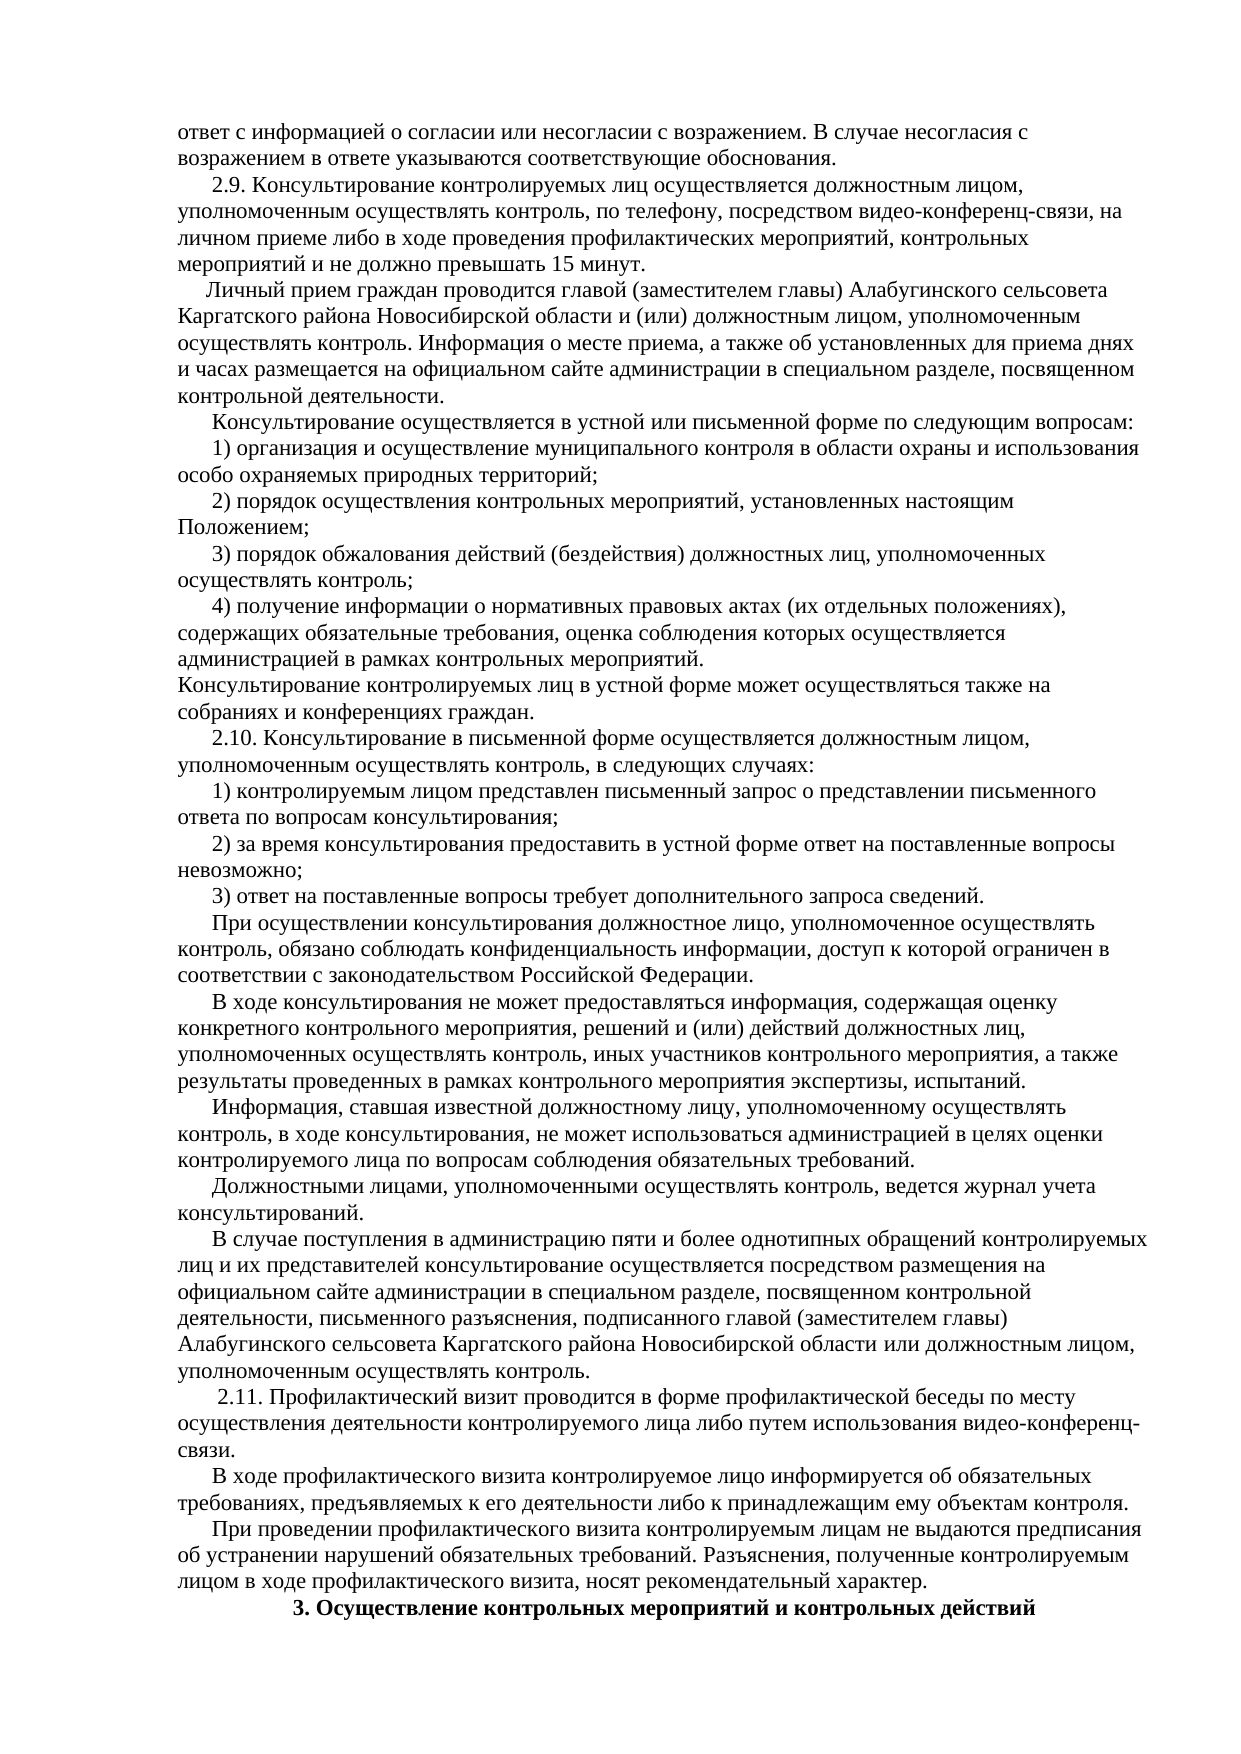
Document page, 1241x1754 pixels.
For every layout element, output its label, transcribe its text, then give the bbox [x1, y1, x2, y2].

text 1) контролируемым лицом представлен письменный запрос о представлении письменного ответа по вопросам консультирования; [177, 777, 1152, 830]
text 2.9. Консультирование контролируемых лиц осуществляется должностным лицом, уполномоченным осуществлять контроль, по телефону, посредством видео-конференц-связи, на личном приеме либо в ходе проведения профилактических мероприятий, контрольных мероприятий и не должно превышать 15 минут. [177, 171, 1152, 276]
text Консультирование контролируемых лиц в устной форме может осуществляться также на собраниях и конференциях граждан. [177, 672, 1152, 724]
text Должностными лицами, уполномоченными осуществлять контроль, ведется журнал учета консультирований. [177, 1172, 1152, 1225]
text 4) получение информации о нормативных правовых актах (их отдельных положениях), содержащих обязательные требования, оценка соблюдения которых осуществляется администрацией в рамках контрольных мероприятий. [177, 592, 1152, 672]
text Личный прием граждан проводится главой (заместителем главы) Алабугинского сельсовета Каргатского района Новосибирской области и (или) должностным лицом, уполномоченным осуществлять контроль. Информация о месте приема, а также об установленных для приема днях и часах размещается на официальном сайте администрации в специальном разделе, посвященном контрольной деятельности. [177, 276, 1152, 408]
text Информация, ставшая известной должностному лицу, уполномоченному осуществлять контроль, в ходе консультирования, не может использоваться администрацией в целях оценки контролируемого лица по вопросам соблюдения обязательных требований. [177, 1093, 1152, 1172]
text В ходе консультирования не может предоставляться информация, содержащая оценку конкретного контрольного мероприятия, решений и (или) действий должностных лиц, уполномоченных осуществлять контроль, иных участников контрольного мероприятия, а также результаты проведенных в рамках контрольного мероприятия экспертизы, испытаний. [177, 988, 1152, 1093]
text 3. Осуществление контрольных мероприятий и контрольных действий [177, 1594, 1152, 1620]
text 2.10. Консультирование в письменной форме осуществляется должностным лицом, уполномоченным осуществлять контроль, в следующих случаях: [177, 724, 1152, 777]
text В случае поступления в администрацию пяти и более однотипных обращений контролируемых лиц и их представителей консультирование осуществляется посредством размещения на официальном сайте администрации в специальном разделе, посвященном контрольной деятельности, письменного разъяснения, подписанного главой (заместителем главы) Алабугинского сельсовета Каргатского района Новосибирской области или должностным лицом, уполномоченным осуществлять контроль. [177, 1225, 1152, 1383]
text 3) ответ на поставленные вопросы требует дополнительного запроса сведений. [177, 882, 1152, 909]
text Консультирование осуществляется в устной или письменной форме по следующим вопросам: [177, 408, 1152, 434]
text При осуществлении консультирования должностное лицо, уполномоченное осуществлять контроль, обязано соблюдать конфиденциальность информации, доступ к которой ограничен в соответствии с законодательством Российской Федерации. [177, 909, 1152, 988]
text 2) за время консультирования предоставить в устной форме ответ на поставленные вопросы невозможно; [177, 830, 1152, 882]
text 3) порядок обжалования действий (бездействия) должностных лиц, уполномоченных осуществлять контроль; [177, 540, 1152, 592]
text 1) организация и осуществление муниципального контроля в области охраны и использования особо охраняемых природных территорий; [177, 434, 1152, 487]
text 2) порядок осуществления контрольных мероприятий, установленных настоящим Положением; [177, 487, 1152, 540]
text В ходе профилактического визита контролируемое лицо информируется об обязательных требованиях, предъявляемых к его деятельности либо к принадлежащим ему объектам контроля. [177, 1462, 1152, 1515]
text 2.11. Профилактический визит проводится в форме профилактической беседы по месту осуществления деятельности контролируемого лица либо путем использования видео-конференц-связи. [177, 1383, 1152, 1462]
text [177, 118, 1152, 171]
text При проведении профилактического визита контролируемым лицам не выдаются предписания об устранении нарушений обязательных требований. Разъяснения, полученные контролируемым лицом в ходе профилактического визита, носят рекомендательный характер. [177, 1515, 1152, 1594]
